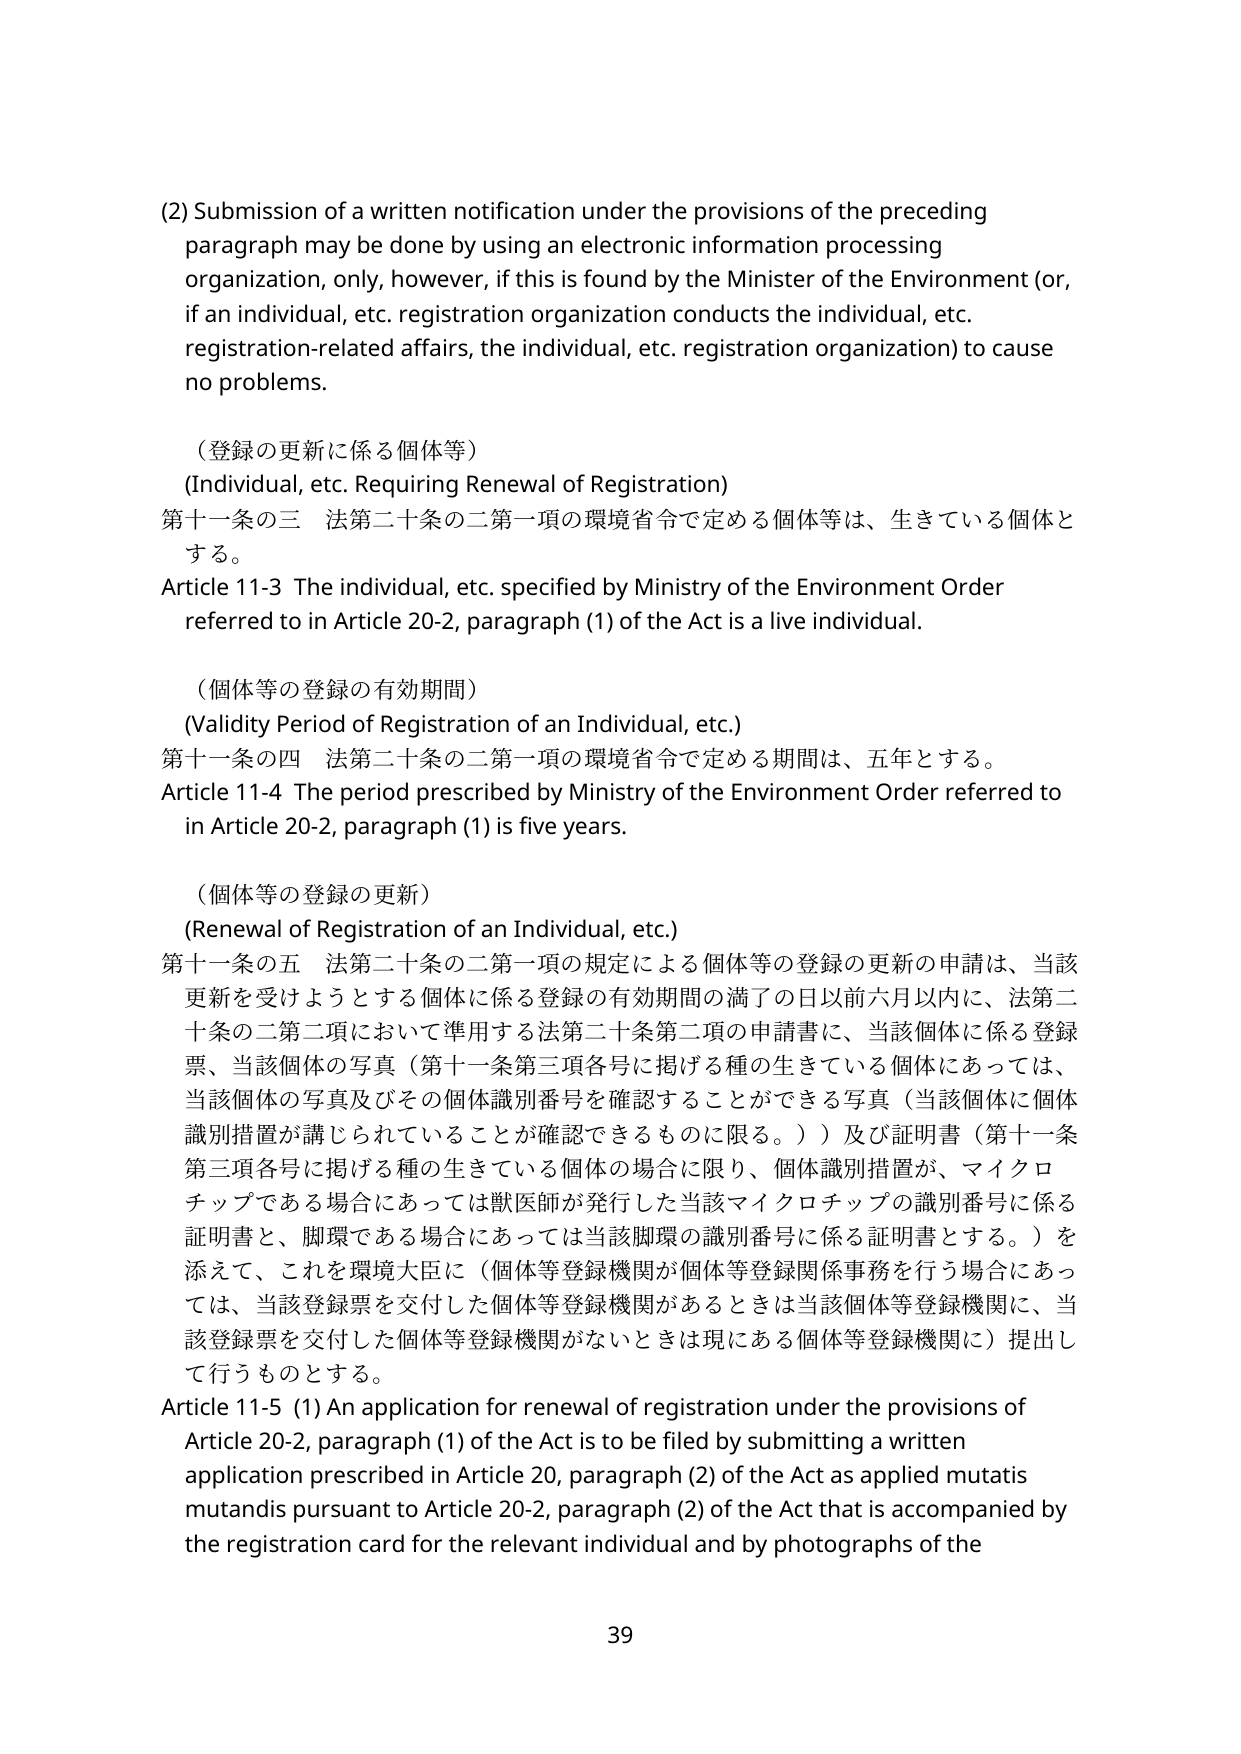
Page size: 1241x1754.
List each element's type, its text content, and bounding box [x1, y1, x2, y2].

text (Individual, etc. Requiring Renewal of Registration) [184, 467, 1079, 501]
text Article 11-4 The period prescribed by Ministry of the Environment Order referred to in Article 20-2, paragraph (1) is five years. [161, 774, 1079, 843]
text （個体等の登録の有効期間） [184, 672, 1079, 706]
text (Validity Period of Registration of an Individual, etc.) [184, 706, 1079, 740]
text (2) Submission of a written notification under the provisions of the preceding paragraph may be done by using an electronic information processing organization, only, however, if this is found by the Minister of the Environment (or, if an individual, etc. registration organization conducts the individual, etc. registration-related affairs, the individual, etc. registration organization) to cause no problems. [161, 194, 1079, 399]
text 第十一条の五 法第二十条の二第一項の規定による個体等の登録の更新の申請は、当該更新を受けようとする個体に係る登録の有効期間の満了の日以前六月以内に、法第二十条の二第二項において準用する法第二十条第二項の申請書に、当該個体に係る登録票、当該個体の写真（第十一条第三項各号に掲げる種の生きている個体にあっては、当該個体の写真及びその個体識別番号を確認することができる写真（当該個体に個体識別措置が講じられていることが確認できるものに限る。））及び証明書（第十一条第三項各号に掲げる種の生きている個体の場合に限り、個体識別措置が、マイクロチップである場合にあっては獣医師が発行した当該マイクロチップの識別番号に係る証明書と、脚環である場合にあっては当該脚環の識別番号に係る証明書とする。）を添えて、これを環境大臣に（個体等登録機関が個体等登録関係事務を行う場合にあっては、当該登録票を交付した個体等登録機関があるときは当該個体等登録機関に、当該登録票を交付した個体等登録機関がないときは現にある個体等登録機関に）提出して行うものとする。 [161, 945, 1079, 1389]
text 第十一条の四 法第二十条の二第一項の環境省令で定める期間は、五年とする。 [161, 740, 1079, 774]
text 第十一条の三 法第二十条の二第一項の環境省令で定める個体等は、生きている個体とする。 [161, 501, 1079, 569]
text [161, 1389, 1079, 1560]
text (Renewal of Registration of an Individual, etc.) [184, 911, 1079, 945]
text （個体等の登録の更新） [184, 877, 1079, 911]
text Article 11-3 The individual, etc. specified by Ministry of the Environment Order referred to in Article 20-2, paragraph (1) of the Act is a live individual. [161, 569, 1079, 638]
text （登録の更新に係る個体等） [184, 433, 1079, 467]
